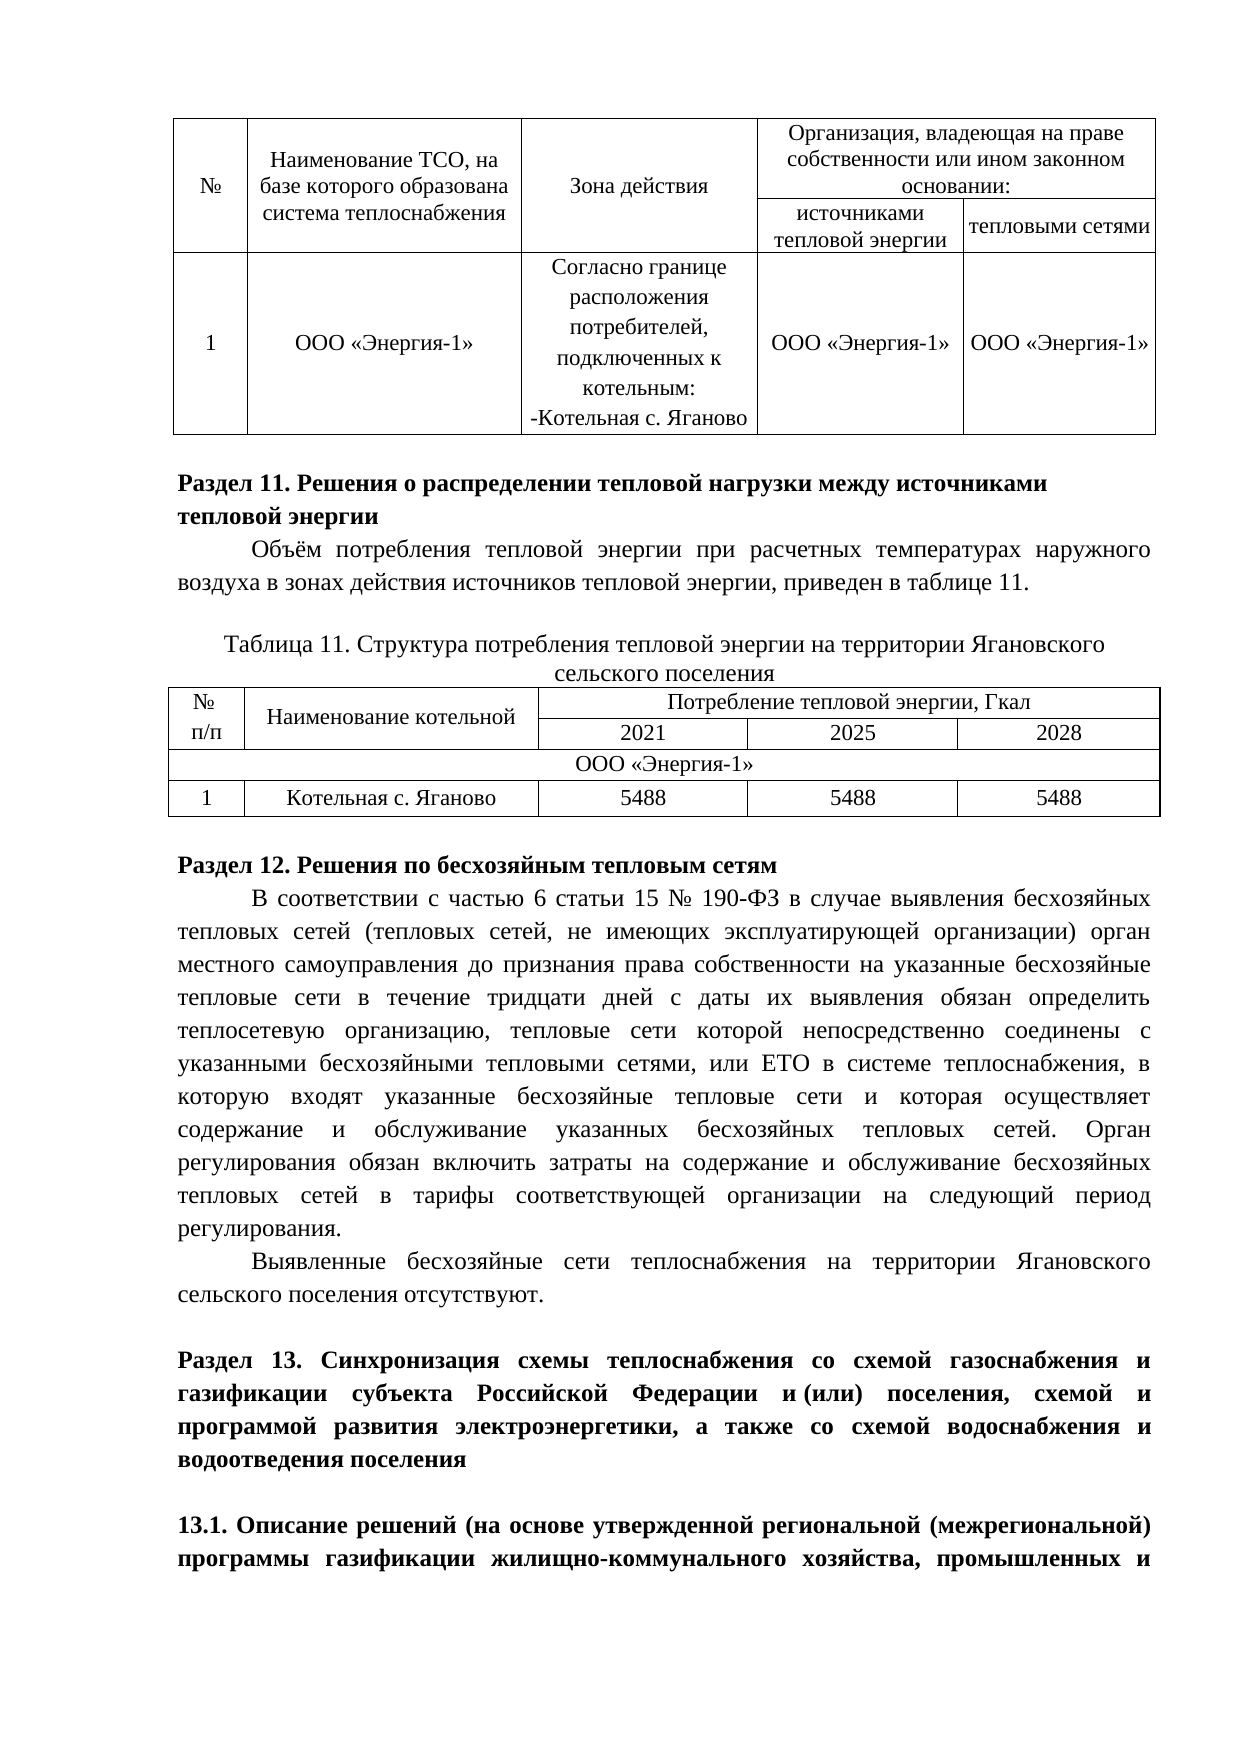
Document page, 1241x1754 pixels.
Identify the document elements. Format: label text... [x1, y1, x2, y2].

text Раздел 11. Решения о распределении тепловой нагрузки между источниками тепловой энергии [177, 468, 1152, 530]
table_header № [174, 119, 247, 252]
table_cell 5488 [958, 781, 1159, 816]
table_cell ООО «Энергия-1» [758, 253, 963, 434]
table_cell 1 [169, 781, 244, 816]
text Таблица 11. Структура потребления тепловой энергии на территории Ягановского сельского поселения [177, 629, 1152, 687]
table_cell Согласно границе расположения потребителей, подключенных к котельным: -Котельная с. Яганово [522, 253, 757, 434]
table_header Наименование ТСО, на базе которого образована система теплоснабжения [248, 119, 521, 252]
text Объём потребления тепловой энергии при расчетных температурах наружного воздуха в зонах действия источников тепловой энергии, приведен в таблице 11. [177, 534, 1152, 596]
table_header Потребление тепловой энергии, Гкал [539, 688, 1159, 718]
table_cell тепловыми сетями [964, 199, 1155, 252]
table_header № п/п [169, 688, 244, 749]
table_cell ООО «Энергия-1» [169, 750, 1159, 780]
table_header Организация, владеющая на праве собственности или ином законном основании: [758, 119, 1155, 198]
table_header Зона действия [522, 119, 757, 252]
table_cell ООО «Энергия-1» [964, 253, 1155, 434]
table_header Наименование котельной [245, 688, 538, 749]
table_cell 5488 [748, 781, 957, 816]
table_cell источниками тепловой энергии [758, 199, 963, 252]
table_cell 2028 [958, 719, 1159, 749]
text Раздел 13. Синхронизация схемы теплоснабжения со схемой газоснабжения и газификации субъекта Российской Федерации и (или) поселения, схемой и программой развития электроэнергетики, а также со схемой водоснабжения и водоотведения поселения [177, 1345, 1152, 1473]
table_cell 5488 [539, 781, 747, 816]
table_cell 2025 [748, 719, 957, 749]
text Выявленные бесхозяйные сети теплоснабжения на территории Ягановского сельского поселения отсутствуют. [177, 1246, 1152, 1308]
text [177, 1510, 1152, 1572]
table_cell Котельная с. Яганово [245, 781, 538, 816]
text Раздел 12. Решения по бесхозяйным тепловым сетям [177, 850, 1152, 879]
table_cell 2021 [539, 719, 747, 749]
table_cell ООО «Энергия-1» [248, 253, 521, 434]
text В соответствии с частью 6 статьи 15 № 190-ФЗ в случае выявления бесхозяйных тепловых сетей (тепловых сетей, не имеющих эксплуатирующей организации) орган местного самоуправления до признания права собственности на указанные бесхозяйные тепловые сети в течение тридцати дней с даты их выявления обязан определить теплосетевую организацию, тепловые сети которой непосредственно соединены с указанными бесхозяйными тепловыми сетями, или ЕТО в системе теплоснабжения, в которую входят указанные бесхозяйные тепловые сети и которая осуществляет содержание и обслуживание указанных бесхозяйных тепловых сетей. Орган регулирования обязан включить затраты на содержание и обслуживание бесхозяйных тепловых сетей в тарифы соответствующей организации на следующий период регулирования. [177, 883, 1152, 1242]
table_cell 1 [174, 253, 247, 434]
